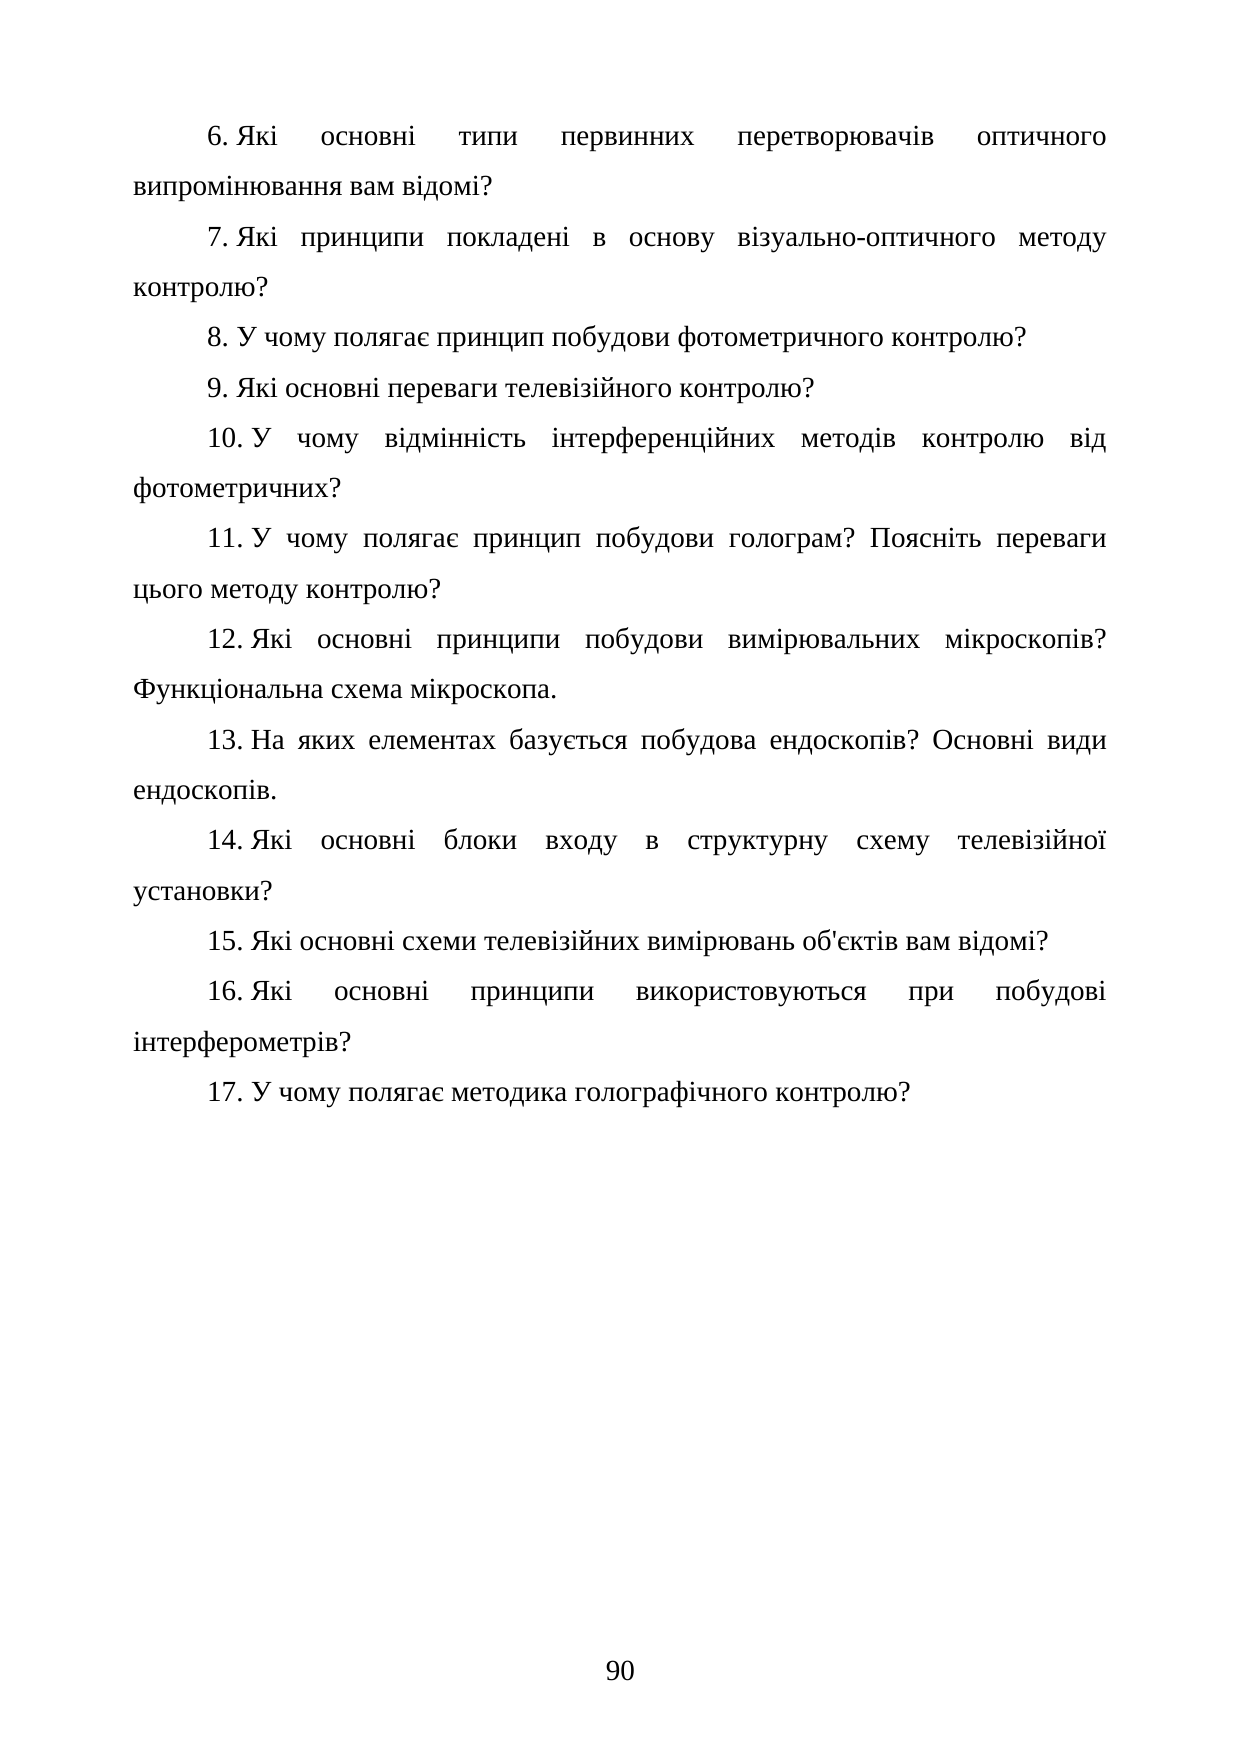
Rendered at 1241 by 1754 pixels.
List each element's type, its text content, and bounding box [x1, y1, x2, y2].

text 7. Які принципи покладені в основу візуально-оптичного методу контролю? [133, 219, 1107, 303]
text 11. У чому полягає принцип побудови голограм? Поясніть переваги цього методу контролю? [133, 521, 1107, 604]
text 6. Які основні типи первинних перетворювачів оптичного випромінювання вам відомі? [133, 118, 1107, 202]
text 10. У чому відмінність інтерференційних методів контролю від фотометричних? [133, 420, 1107, 504]
text 8. У чому полягає принцип побудови фотометричного контролю? [133, 319, 1107, 353]
text 14. Які основні блоки входу в структурну схему телевізійної установки? [133, 822, 1107, 906]
text 13. На яких елементах базується побудова ендоскопів? Основні види ендоскопів. [133, 722, 1107, 806]
text 17. У чому полягає методика голографічного контролю? [133, 1074, 1107, 1108]
text 16. Які основні принципи використовуються при побудові інтерферометрів? [133, 973, 1107, 1057]
text 12. Які основні принципи побудови вимірювальних мікроскопів? Функціональна схема мікроскопа. [133, 621, 1107, 705]
text 9. Які основні переваги телевізійного контролю? [133, 370, 1107, 403]
text 15. Які основні схеми телевізійних вимірювань об'єктів вам відомі? [133, 923, 1107, 957]
